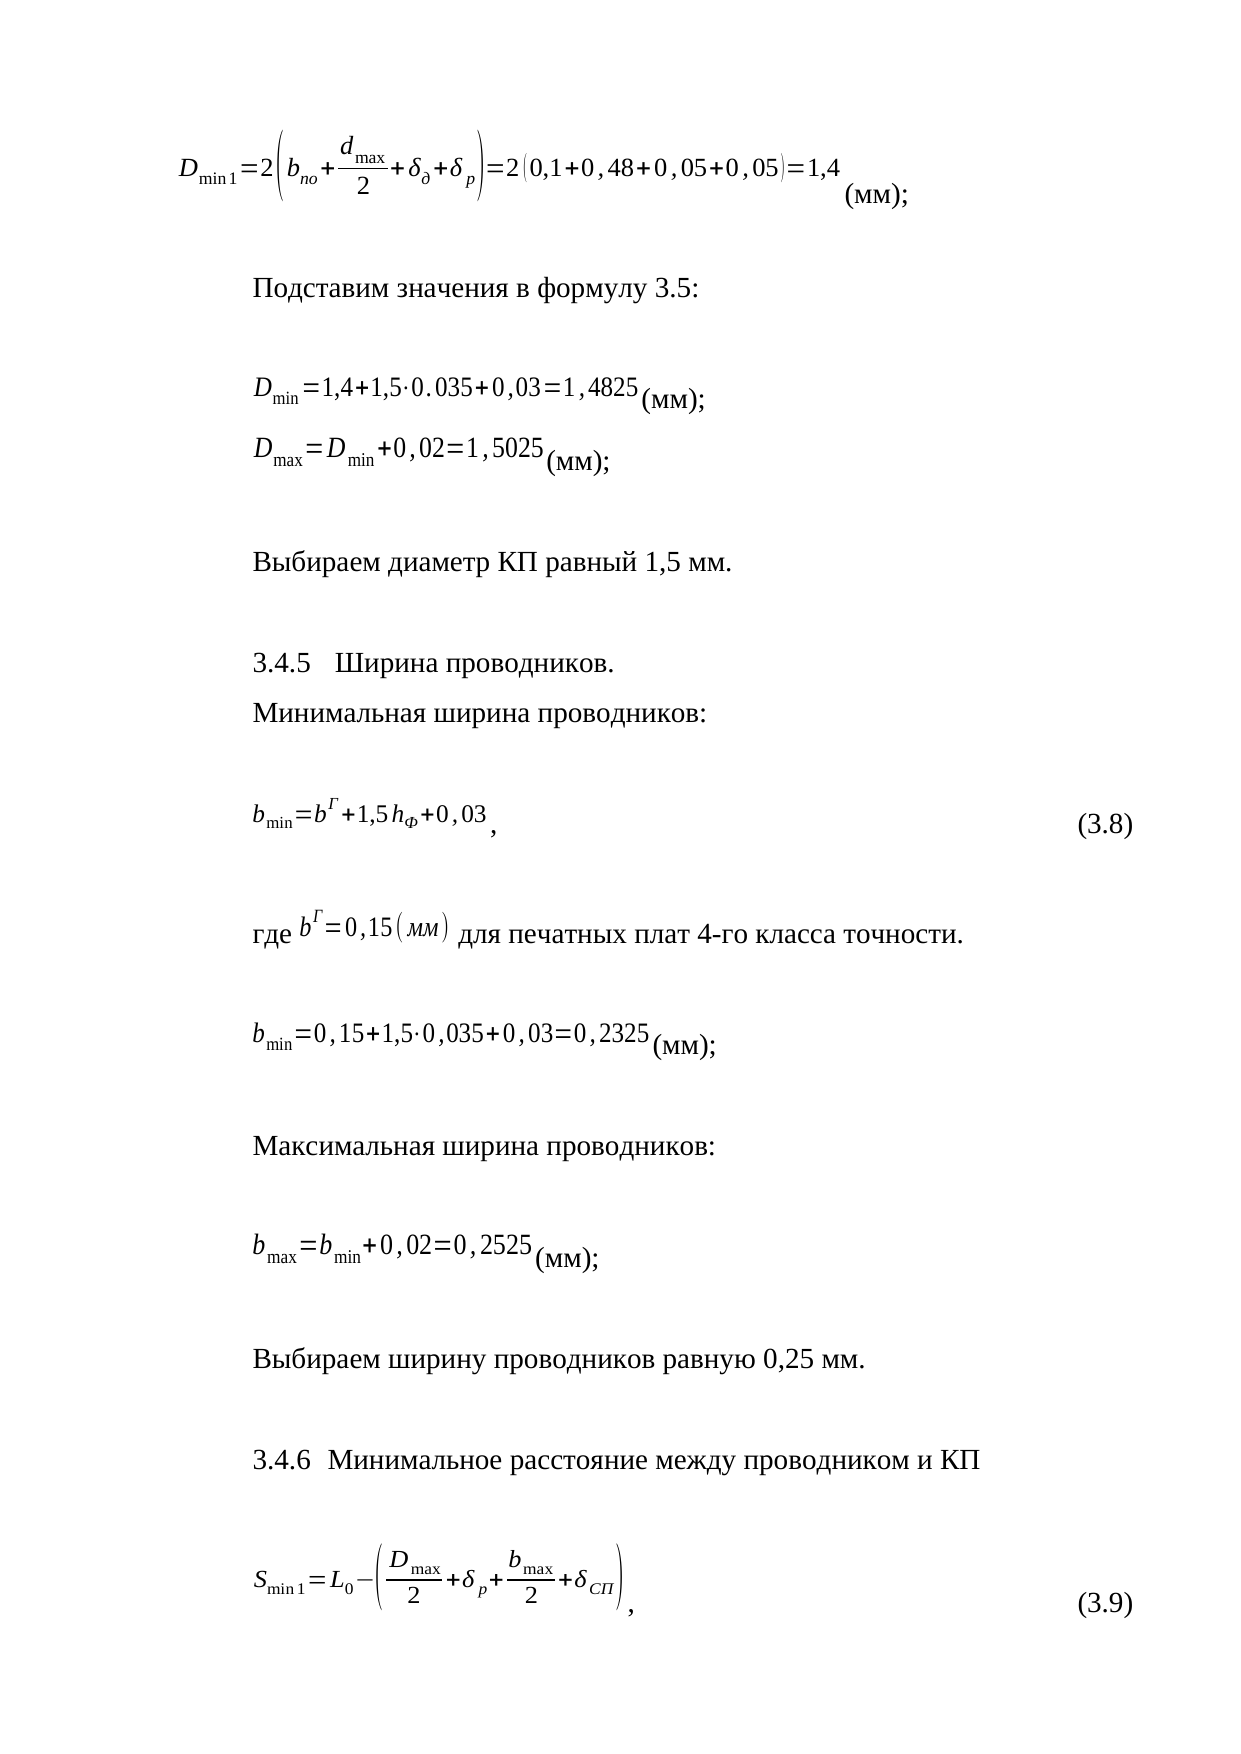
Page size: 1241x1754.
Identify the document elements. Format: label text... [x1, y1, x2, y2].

list Минимальное расстояние между проводником и КП [177, 1442, 1152, 1475]
text Максимальная ширина проводников: [177, 1128, 1152, 1162]
text Выбираем диаметр КП равный 1,5 мм. [177, 544, 1152, 578]
text (мм); [177, 1229, 1152, 1274]
text Выбираем ширину проводников равную 0,25 мм. [177, 1341, 1152, 1375]
list Ширина проводников. [177, 645, 1152, 678]
text (мм); [177, 1017, 1152, 1061]
text , (3.8) [177, 796, 1152, 839]
text Минимальная ширина проводников: [177, 695, 1152, 728]
text (мм); [177, 432, 1152, 477]
text (мм); [177, 371, 1152, 415]
text где для печатных плат 4-го класса точности. [177, 906, 1152, 950]
text Подставим значения в формулу 3.5: [177, 271, 1152, 304]
text , (3.9) [177, 1542, 1152, 1619]
